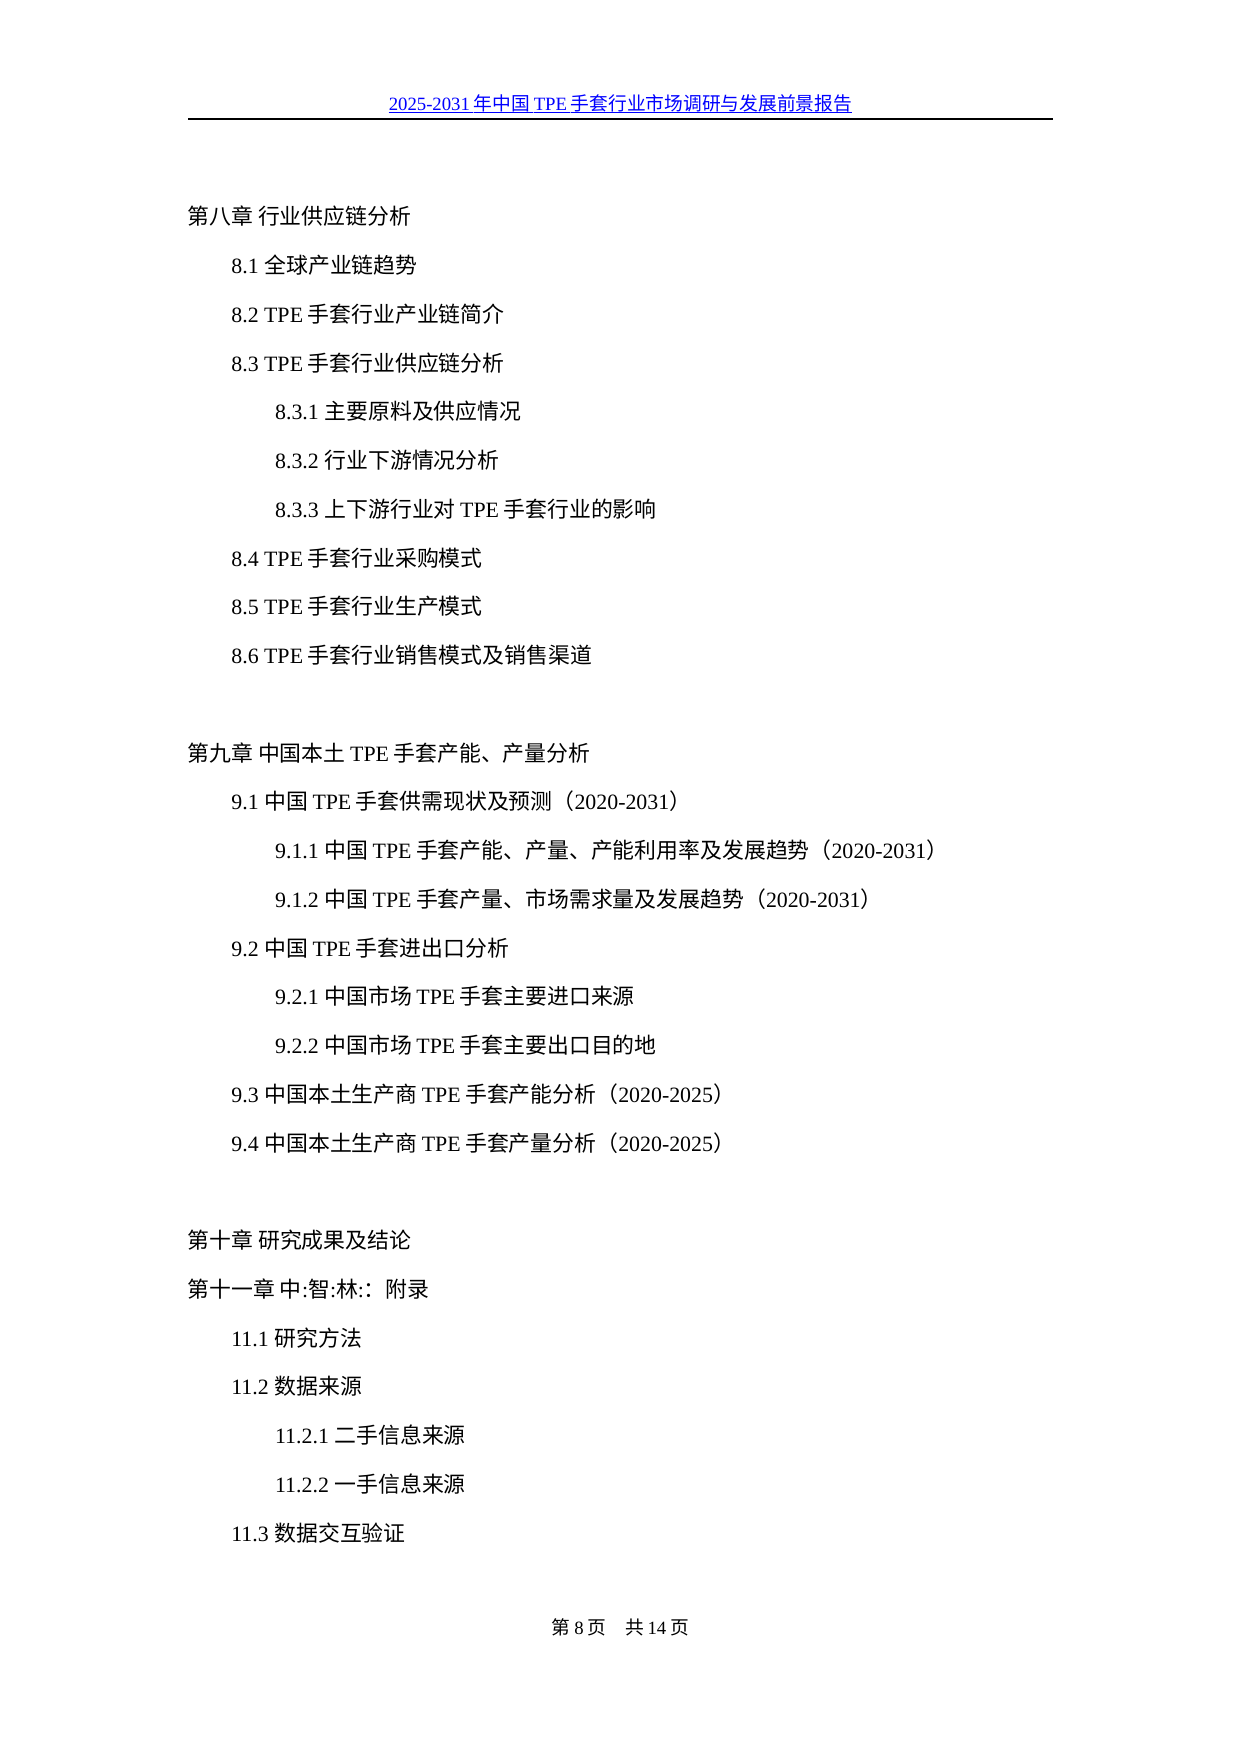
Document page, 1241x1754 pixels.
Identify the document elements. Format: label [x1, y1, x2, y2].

text [187, 150, 1053, 1548]
